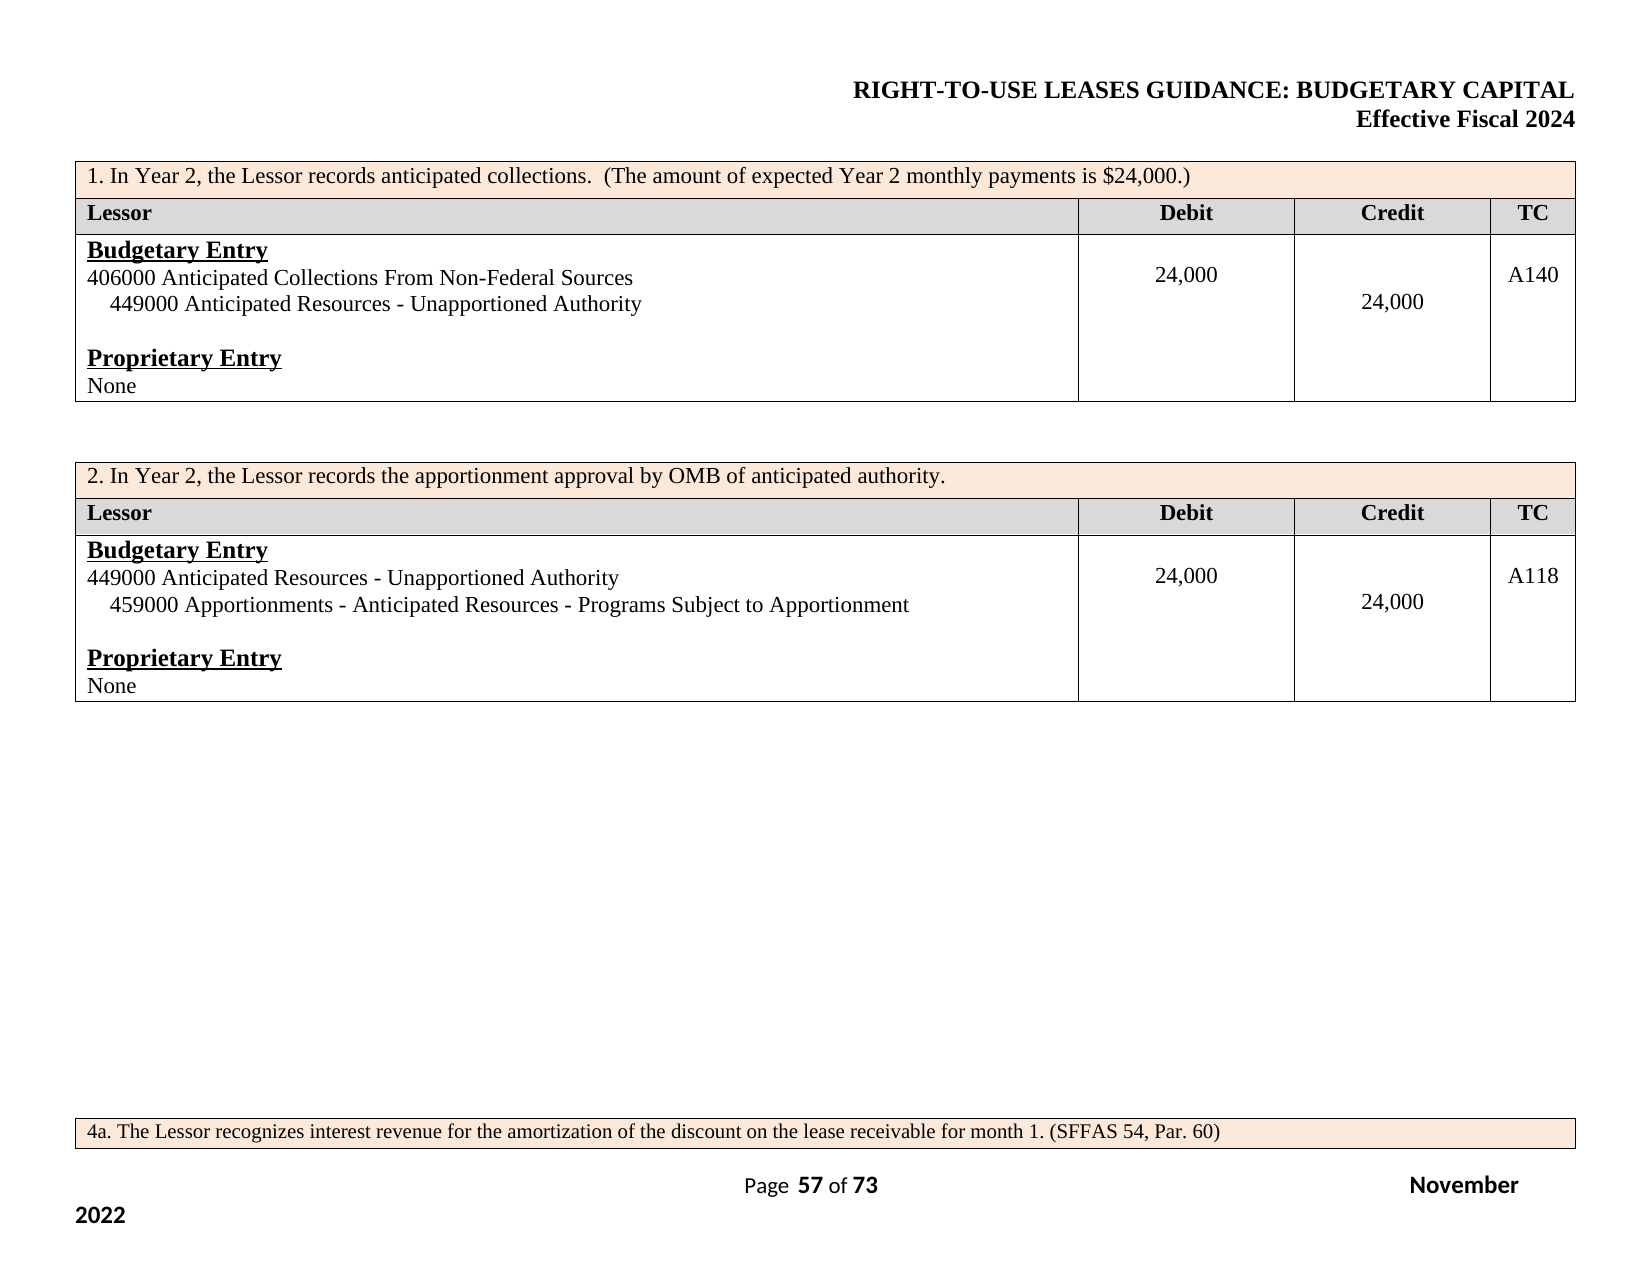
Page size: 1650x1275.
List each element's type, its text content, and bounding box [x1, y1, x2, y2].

table_cell Budgetary Entry 406000 Anticipated Collections From Non-Federal Sources 449000 Anticipated Resources - Unapportioned Authority Proprietary Entry None [76, 235, 1078, 401]
table_cell A140 [1491, 235, 1575, 401]
table_cell TC [1491, 199, 1575, 234]
table_cell Credit [1295, 199, 1490, 234]
table_header 2. In Year 2, the Lessor records the apportionment approval by OMB of anticipated authority. [76, 463, 1575, 498]
table_cell 24,000 [1295, 536, 1490, 701]
table_cell Budgetary Entry 449000 Anticipated Resources - Unapportioned Authority 459000 Apportionments - Anticipated Resources - Programs Subject to Apportionment Proprietary Entry None [76, 536, 1078, 701]
table_header 4a. The Lessor recognizes interest revenue for the amortization of the discount on the lease receivable for month 1. (SFFAS 54, Par. 60) [76, 1119, 1575, 1148]
table_cell 24,000 [1079, 235, 1294, 401]
table_cell Debit [1079, 499, 1294, 534]
table_cell 24,000 [1295, 235, 1490, 401]
table_cell Debit [1079, 199, 1294, 234]
table_cell A118 [1491, 536, 1575, 701]
table_cell 24,000 [1079, 536, 1294, 701]
table_header 1. In Year 2, the Lessor records anticipated collections. (The amount of expected Year 2 monthly payments is $24,000.) [76, 162, 1575, 198]
table_cell TC [1491, 499, 1575, 534]
table_cell Lessor [76, 499, 1078, 534]
table_cell Lessor [76, 199, 1078, 234]
table_cell Credit [1295, 499, 1490, 534]
